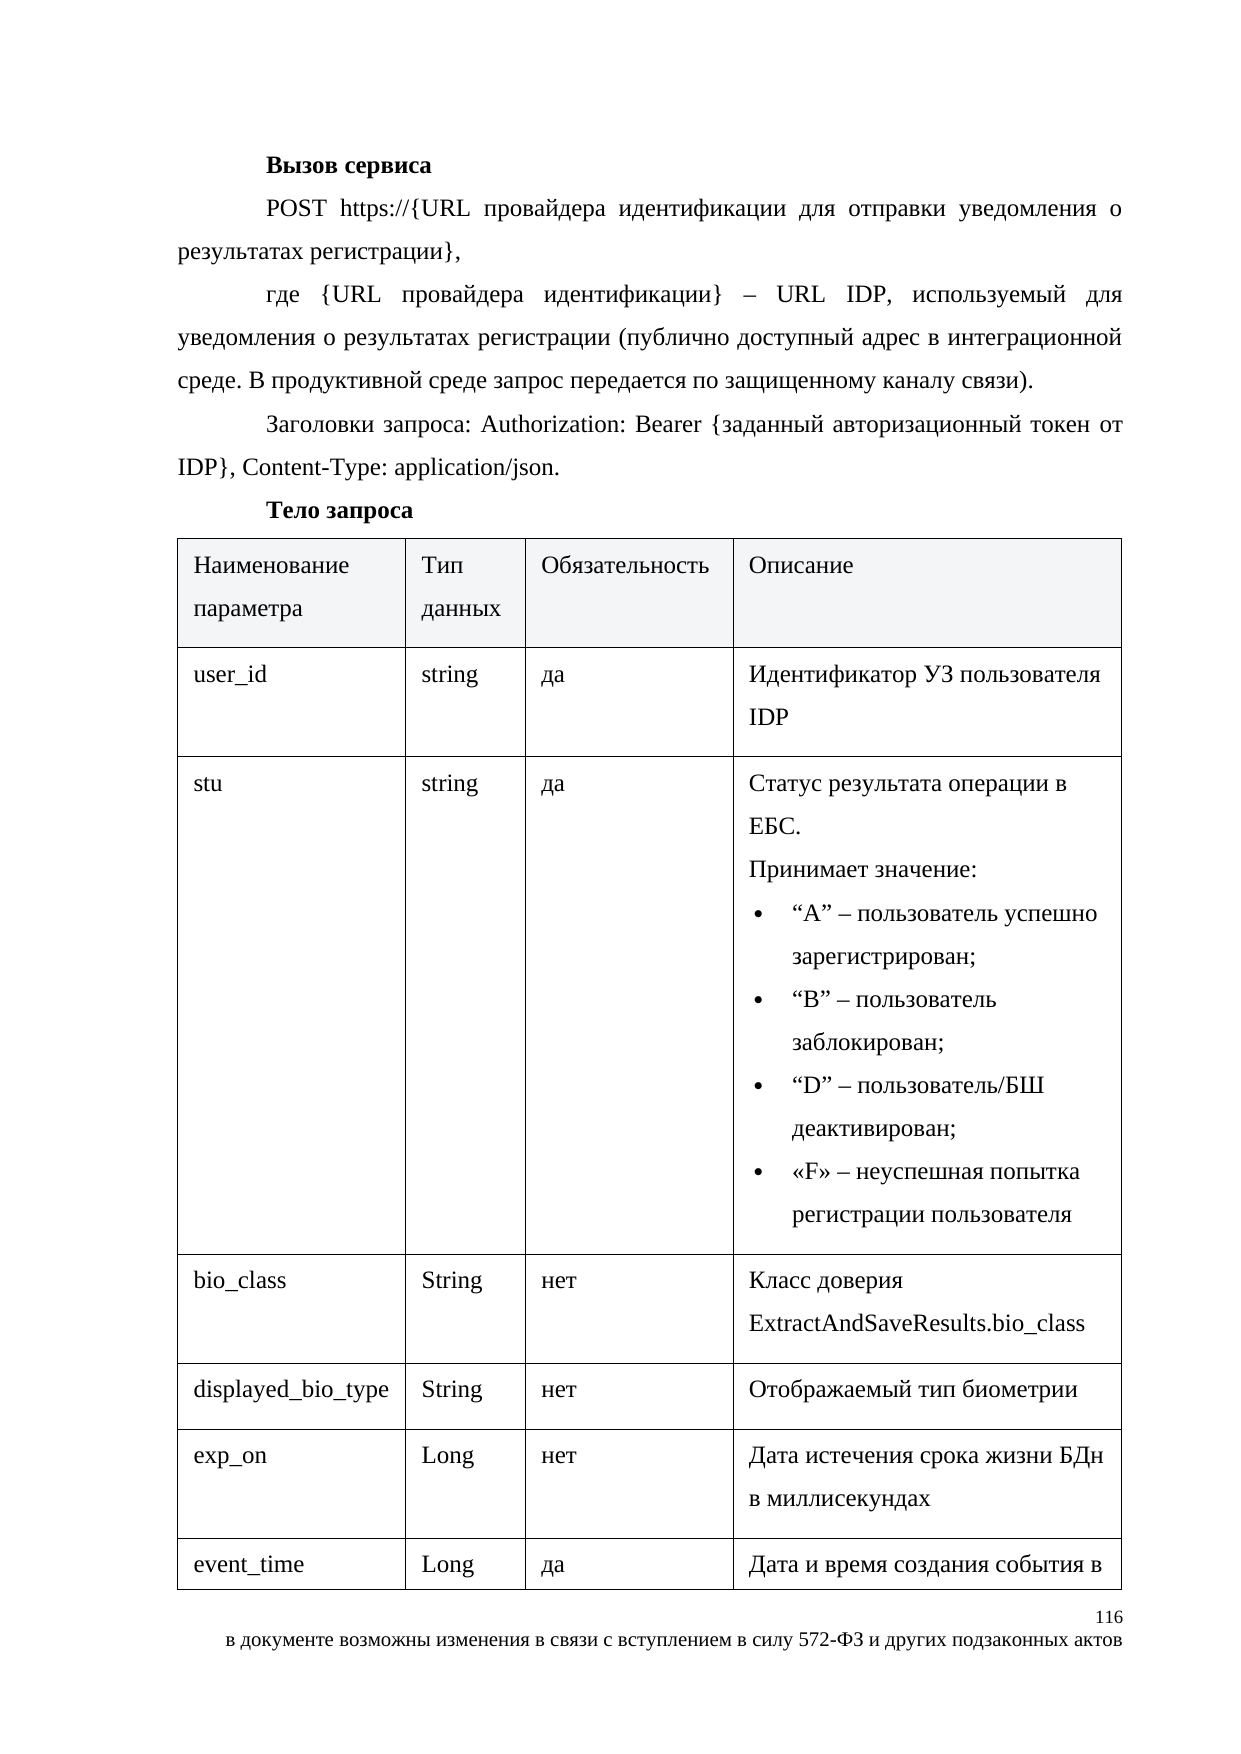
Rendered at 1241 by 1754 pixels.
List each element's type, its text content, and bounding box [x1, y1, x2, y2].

table_cell Long [406, 1430, 525, 1537]
table_cell нет [526, 1255, 733, 1362]
text Заголовки запроса: Authorization: Bearer {заданный авторизационный токен от IDP}, Content-Type: application/json. [177, 409, 1123, 481]
table_cell string [406, 757, 525, 1253]
table_header Описание [734, 539, 1121, 647]
text Вызов сервиса [177, 150, 1123, 179]
table_cell нет [526, 1364, 733, 1428]
table_cell String [406, 1364, 525, 1428]
table_cell да [526, 1539, 733, 1589]
table_header Тип данных [406, 539, 525, 647]
table_header Обязательность [526, 539, 733, 647]
table_cell user_id [178, 648, 405, 756]
table_header Наименование параметра [178, 539, 405, 647]
table_cell Дата истечения срока жизни БДн в миллисекундах [734, 1430, 1121, 1537]
table_cell да [526, 757, 733, 1253]
table_cell bio_class [178, 1255, 405, 1362]
text Тело запроса [177, 495, 1123, 524]
table_cell нет [526, 1430, 733, 1537]
table_cell Отображаемый тип биометрии [734, 1364, 1121, 1428]
table_cell да [526, 648, 733, 756]
text POST https://{URL провайдера идентификации для отправки уведомления о результатах регистрации}, [177, 193, 1123, 265]
text где {URL провайдера идентификации} – URL IDP, используемый для уведомления о результатах регистрации (публично доступный адрес в интеграционной среде. В продуктивной среде запрос передается по защищенному каналу связи). [177, 279, 1123, 394]
table_cell Идентификатор УЗ пользователя IDP [734, 648, 1121, 756]
table_cell displayed_bio_type [178, 1364, 405, 1428]
table_cell Статус результата операции в ЕБС. Принимает значение: “A” – пользователь успешно зарегистрирован; “B” – пользователь заблокирован; “D” – пользователь/БШ деактивирован; «F» – неуспешная попытка регистрации пользователя [734, 757, 1121, 1253]
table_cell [734, 1539, 1121, 1589]
table_cell exp_on [178, 1430, 405, 1537]
table_cell Класс доверия ExtractAndSaveResults.bio_class [734, 1255, 1121, 1362]
table_cell stu [178, 757, 405, 1253]
table_cell event_time [178, 1539, 405, 1589]
table_cell String [406, 1255, 525, 1362]
table_cell Long [406, 1539, 525, 1589]
table_cell string [406, 648, 525, 756]
